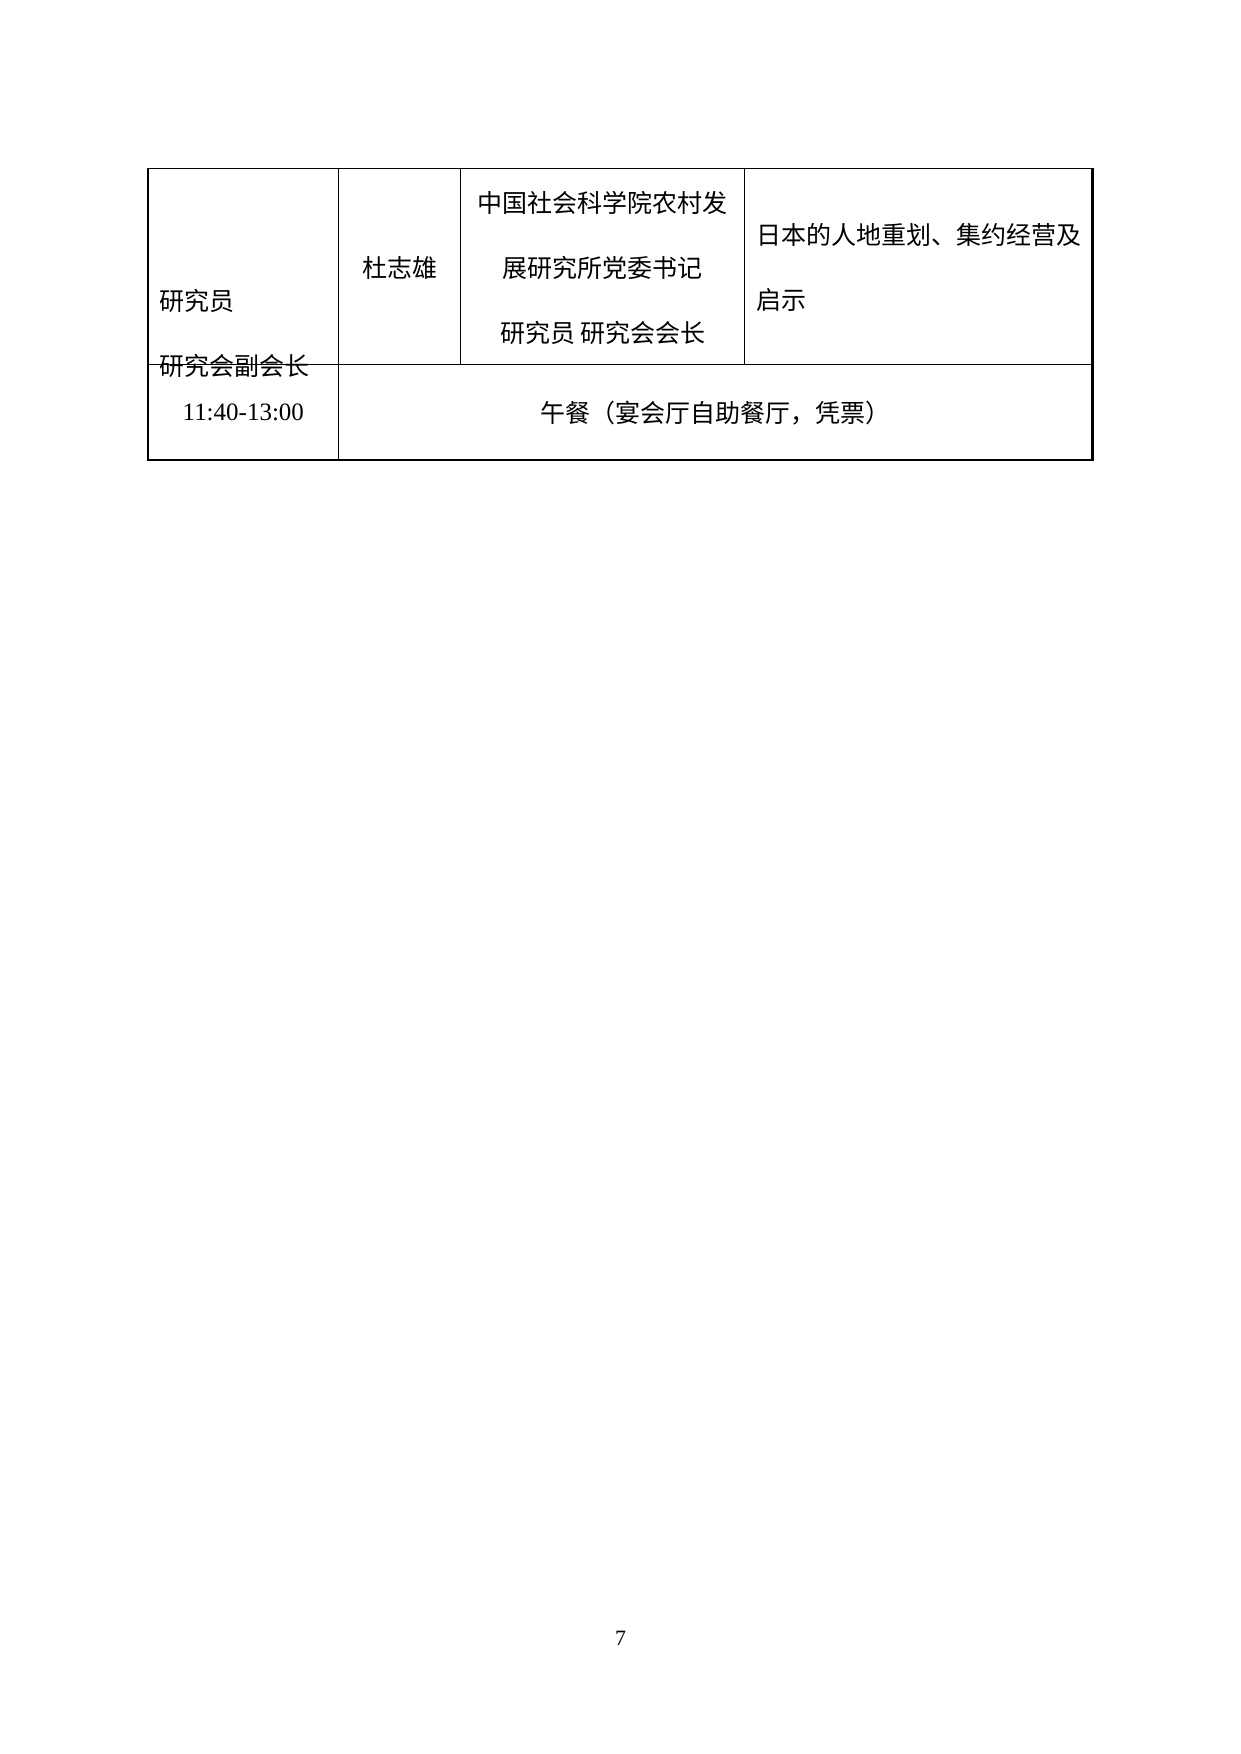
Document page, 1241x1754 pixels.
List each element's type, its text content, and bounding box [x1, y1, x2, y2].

table_cell 11:40-13:00 [149, 365, 338, 458]
table_cell 日本的人地重划、集约经营及启示 [745, 169, 1091, 364]
table_cell 杜志雄 [339, 169, 460, 364]
table_cell 中国社会科学院农村发展研究所党委书记 研究员 研究会会长 [461, 169, 744, 364]
table_cell 午餐（宴会厅自助餐厅，凭票） [339, 365, 1091, 458]
